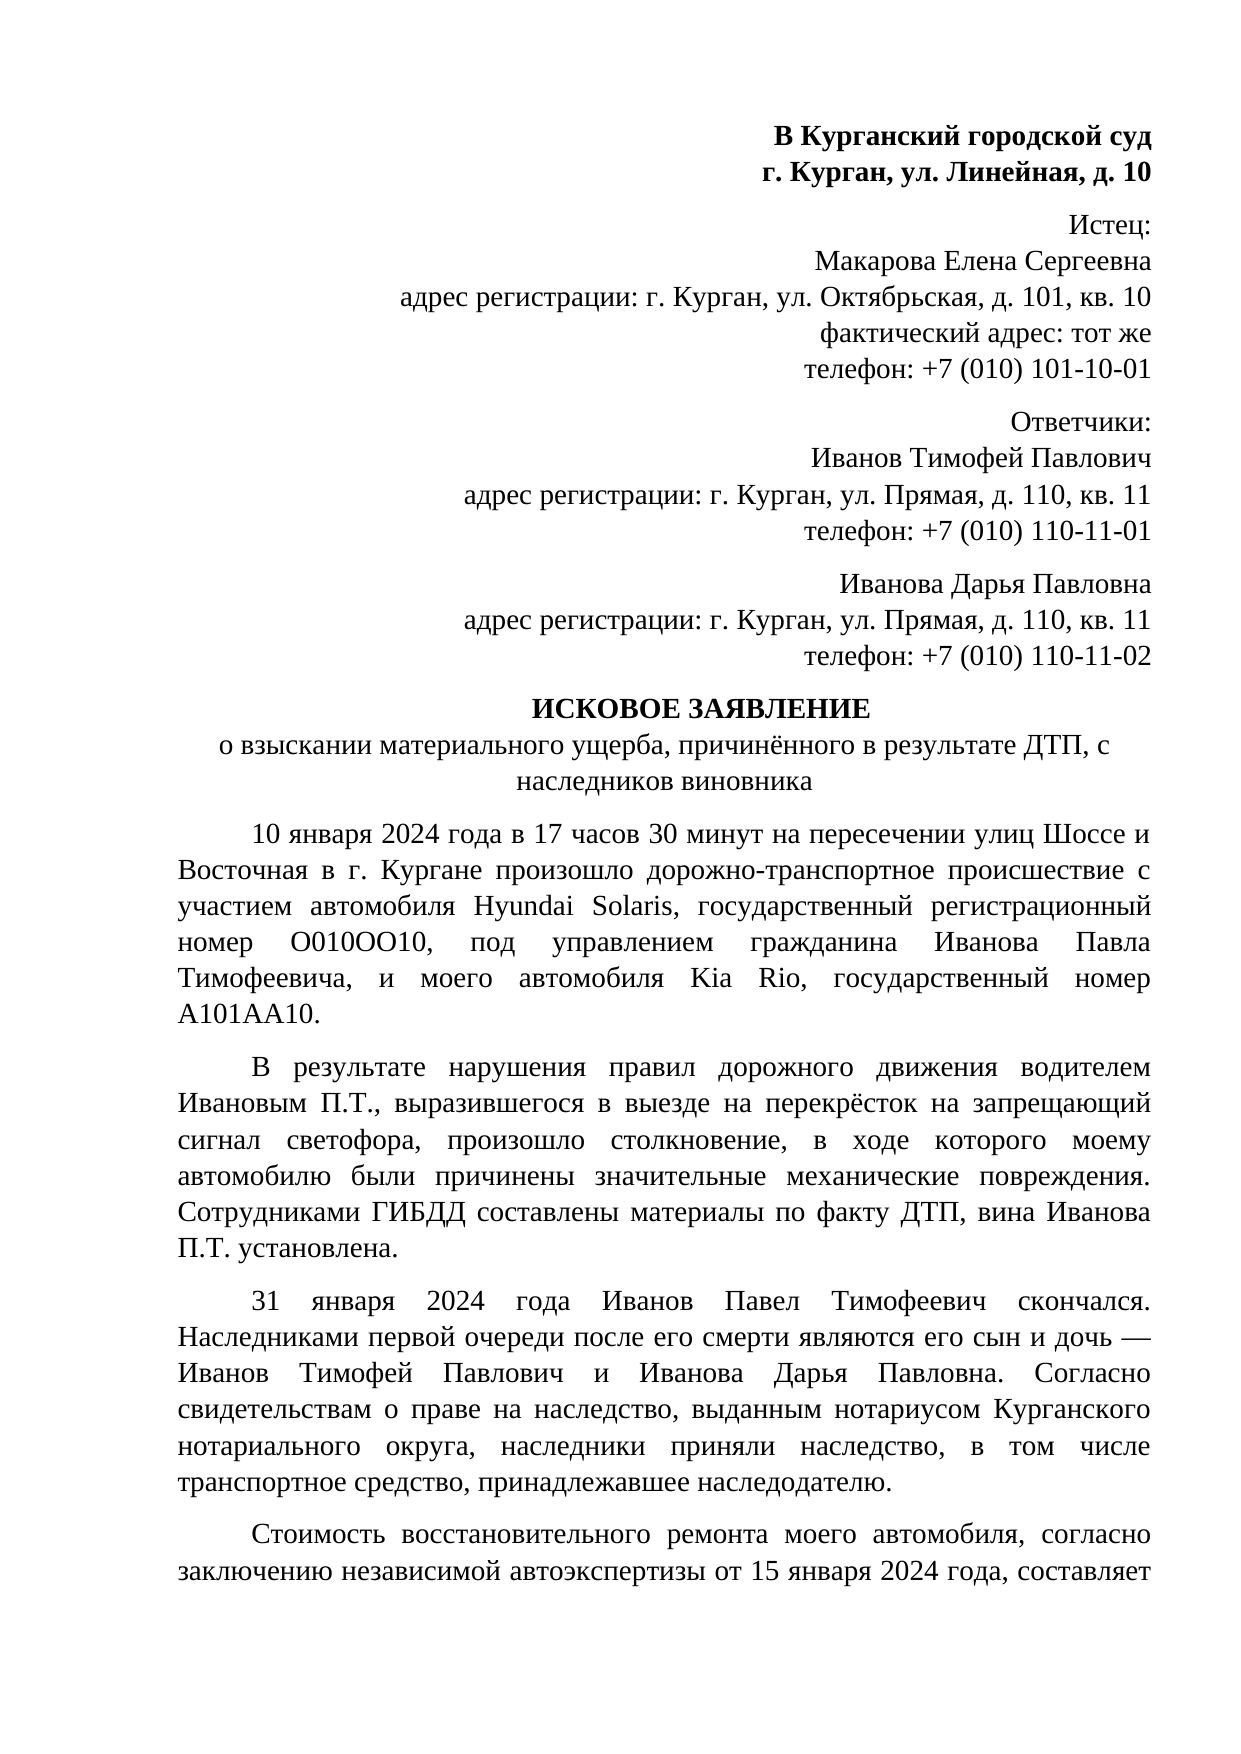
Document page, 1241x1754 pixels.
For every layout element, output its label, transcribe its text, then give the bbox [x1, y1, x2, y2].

text Истец: Макарова Елена Сергеевна адрес регистрации: г. Курган, ул. Октябрьская, д. 101, кв. 10 фактический адрес: тот же телефон: +7 (010) 101-10-01 [177, 207, 1152, 385]
text 31 января 2024 года Иванов Павел Тимофеевич скончался. Наследниками первой очереди после его смерти являются его сын и дочь — Иванов Тимофей Павлович и Иванова Дарья Павловна. Согласно свидетельствам о праве на наследство, выданным нотариусом Курганского нотариального округа, наследники приняли наследство, в том числе транспортное средство, принадлежавшее наследодателю. [177, 1283, 1152, 1497]
text Иванова Дарья Павловна адрес регистрации: г. Курган, ул. Прямая, д. 110, кв. 11 телефон: +7 (010) 110-11-02 [177, 566, 1152, 672]
text В Курганский городской суд г. Курган, ул. Линейная, д. 10 [177, 118, 1152, 188]
text Ответчики: Иванов Тимофей Павлович адрес регистрации: г. Курган, ул. Прямая, д. 110, кв. 11 телефон: +7 (010) 110-11-01 [177, 404, 1152, 546]
text В результате нарушения правил дорожного движения водителем Ивановым П.Т., выразившегося в выезде на перекрёсток на запрещающий сигнал светофора, произошло столкновение, в ходе которого моему автомобилю были причинены значительные механические повреждения. Сотрудниками ГИБДД составлены материалы по факту ДТП, вина Иванова П.Т. установлена. [177, 1049, 1152, 1264]
text ИСКОВОЕ ЗАЯВЛЕНИЕ о взыскании материального ущерба, причинённого в результате ДТП, с наследников виновника [177, 691, 1152, 797]
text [177, 1517, 1152, 1586]
text 10 января 2024 года в 17 часов 30 минут на пересечении улиц Шоссе и Восточная в г. Кургане произошло дорожно-транспортное происшествие с участием автомобиля Hyundai Solaris, государственный регистрационный номер О010ОО10, под управлением гражданина Иванова Павла Тимофеевича, и моего автомобиля Kia Rio, государственный номер А101АА10. [177, 816, 1152, 1030]
